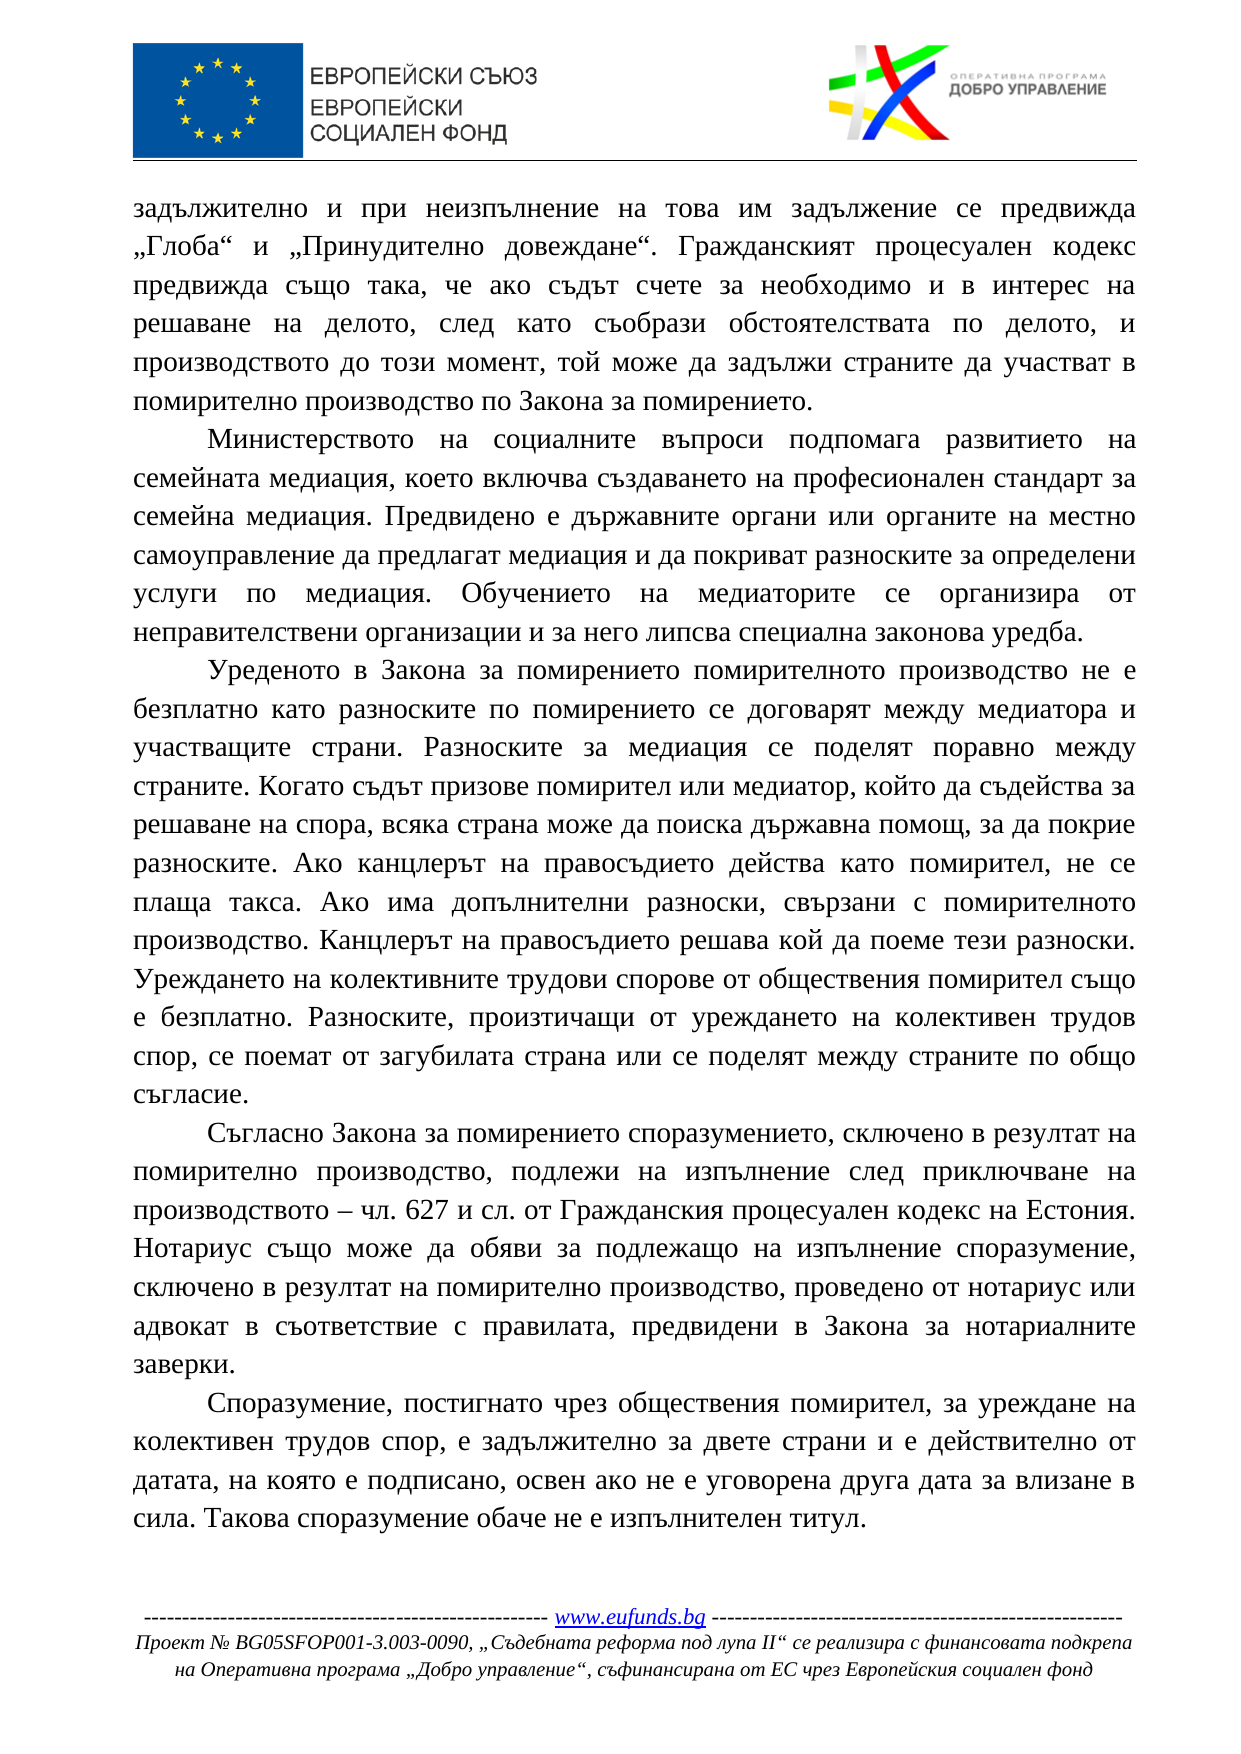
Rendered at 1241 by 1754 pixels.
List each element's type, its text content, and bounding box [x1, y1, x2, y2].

text Споразумение, постигнато чрез обществения помирител, за уреждане на колективен трудов спор, е задължително за двете страни и е действително от датата, на която е подписано, освен ако не е уговорена друга дата за влизане в сила. Такова споразумение обаче не е изпълнителен титул. [133, 1385, 1137, 1534]
picture [132, 43, 537, 158]
text Съгласно Закона за помирението споразумението, сключено в резултат на помирително производство, подлежи на изпълнение след приключване на производството – чл. 627 и сл. от Гражданския процесуален кодекс на Естония. Нотариус също може да обяви за подлежащо на изпълнение споразумение, сключено в резултат на помирително производство, проведено от нотариус или адвокат в съответствие с правилата, предвидени в Закона за нотариалните заверки. [133, 1115, 1137, 1380]
picture [805, 29, 1137, 158]
text Уреденото в Закона за помирението помирителното производство не е безплатно като разноските по помирението се договарят между медиатора и участващите страни. Разноските за медиация се поделят поравно между страните. Когато съдът призове помирител или медиатор, който да съдейства за решаване на спора, всяка страна може да поиска държавна помощ, за да покрие разноските. Ако канцлерът на правосъдието действа като помирител, не се плаща такса. Ако има допълнителни разноски, свързани с помирителното производство. Канцлерът на правосъдието решава кой да поеме тези разноски. Уреждането на колективните трудови спорове от обществения помирител също е безплатно. Разноските, произтичащи от уреждането на колективен трудов спор, се поемат от загубилата страна или се поделят между страните по общо съгласие. [133, 652, 1137, 1110]
text Министерството на социалните въпроси подпомага развитието на семейната медиация, което включва създаването на професионален стандарт за семейна медиация. Предвидено е държавните органи или органите на местно самоуправление да предлагат медиация и да покриват разноските за определени услуги по медиация. Обучението на медиаторите се организира от неправителствени организации и за него липсва специална законова уредба. [133, 421, 1137, 647]
